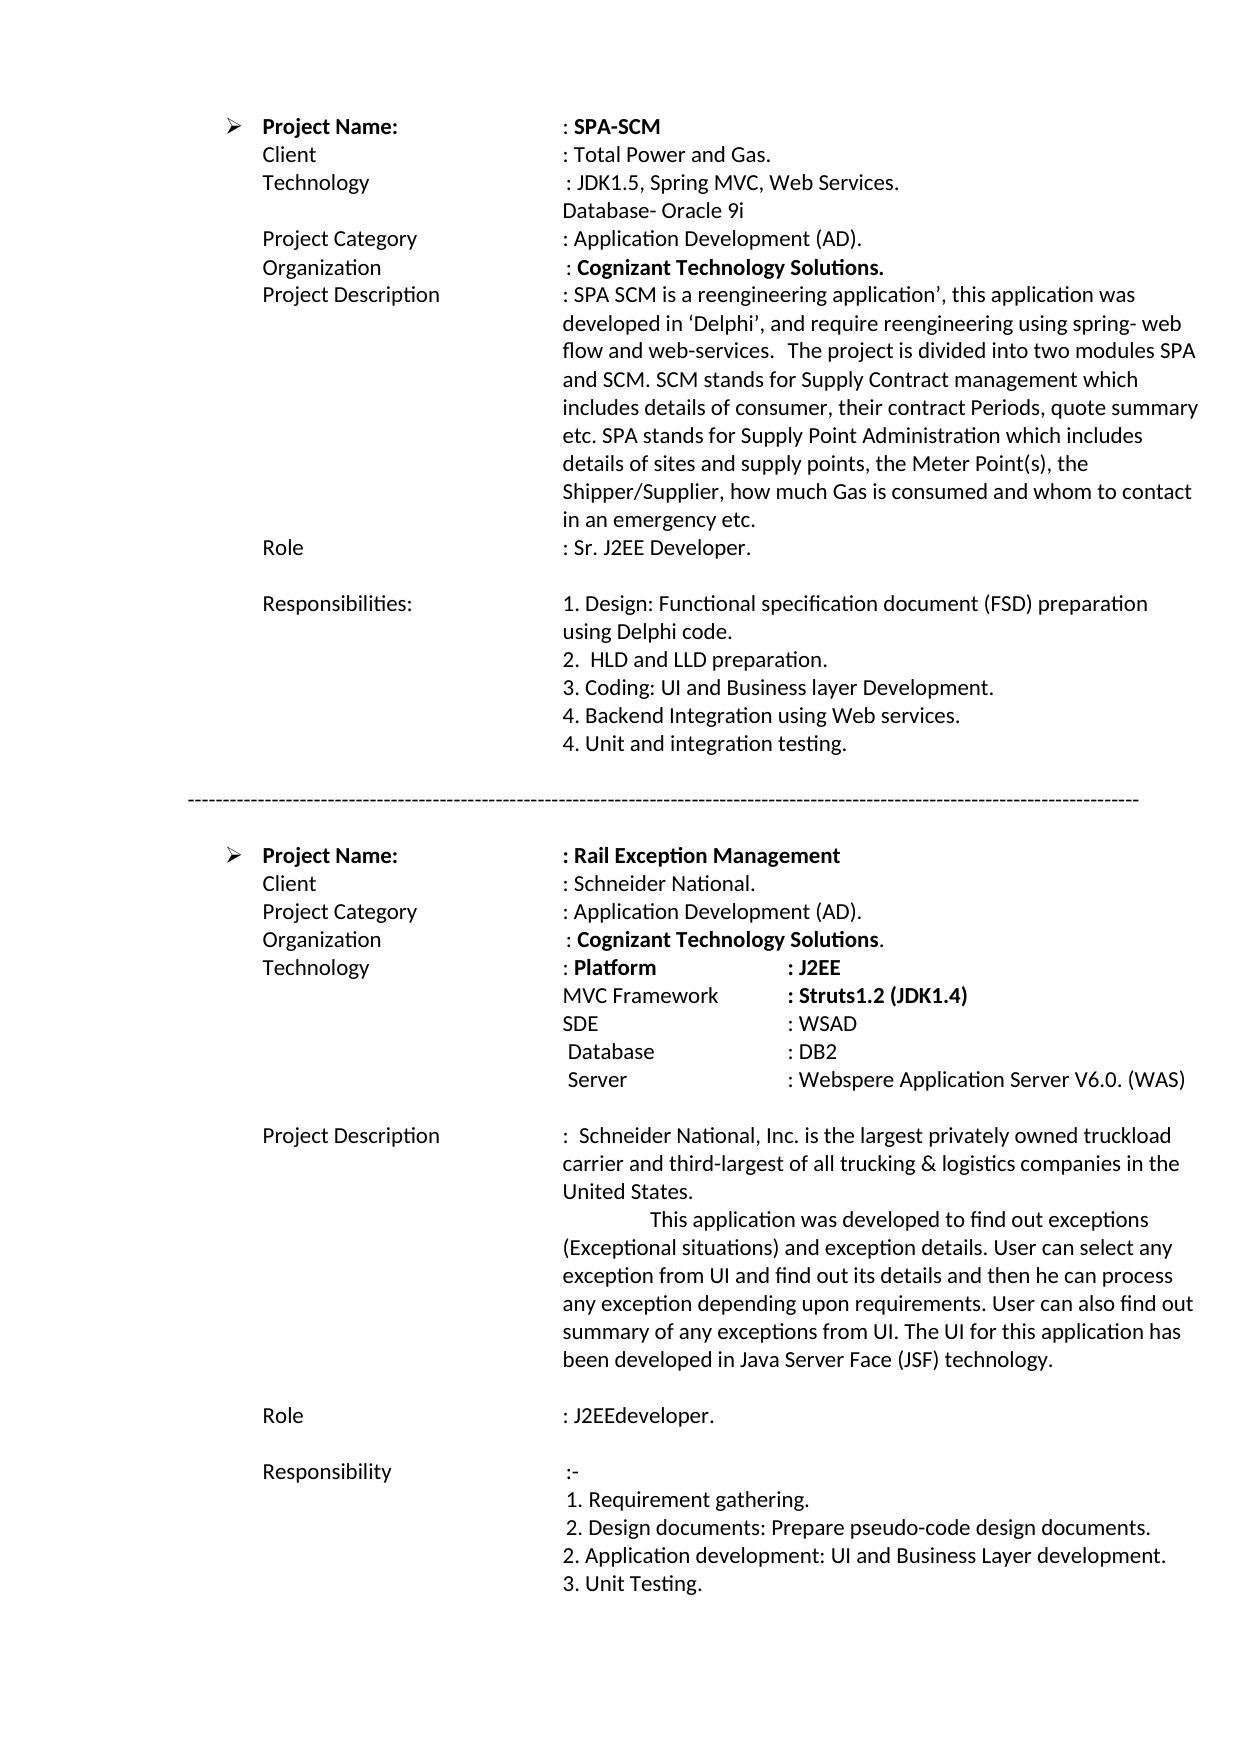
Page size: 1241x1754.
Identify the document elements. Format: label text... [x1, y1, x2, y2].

text 2. Application development: UI and Business Layer development. [562, 1542, 1200, 1569]
text 4. Unit and integration testing. [262, 729, 1200, 757]
text 2. HLD and LLD preparation. [262, 645, 1200, 673]
text Client : Total Power and Gas. [262, 141, 1200, 168]
text Client : Schneider National. [187, 869, 1200, 897]
text Project Category : Application Development (AD). [187, 224, 1200, 253]
text Project Description : Schneider National, Inc. is the largest privately owned truckload carrier and third-largest of all trucking & logistics companies in the United States. [262, 1121, 1200, 1205]
text Organization : Cognizant Technology Solutions. [262, 253, 1200, 281]
text Role : J2EEdeveloper. [262, 1401, 1200, 1429]
text 2. Design documents: Prepare pseudo-code design documents. [262, 1513, 1200, 1542]
list Project Name: : Rail Exception Management [225, 841, 1200, 869]
text 4. Backend Integration using Web services. [562, 701, 1200, 729]
text SDE : WSAD [487, 1009, 1200, 1037]
text Responsibilities: 1. Design: Functional specification document (FSD) preparation using Delphi code. [262, 589, 1200, 645]
text 3. Unit Testing. [487, 1569, 1200, 1598]
text Organization : Cognizant Technology Solutions. [262, 925, 1200, 953]
text Technology : Platform : J2EE [187, 953, 1200, 981]
text Project Description : SPA SCM is a reengineering application’, this application was developed in ‘Delphi’, and require reengineering using spring- web flow and web-services. The project is divided into two modules SPA and SCM. SCM stands for Supply Contract management which includes details of consumer, their contract Periods, quote summary etc. SPA stands for Supply Point Administration which includes details of sites and supply points, the Meter Point(s), the Shipper/Supplier, how much Gas is consumed and whom to contact in an emergency etc. [262, 281, 1200, 533]
text Responsibility :- [262, 1457, 1200, 1486]
text Database- Oracle 9i [562, 197, 1200, 224]
list Project Name: : SPA-SCM [225, 112, 1200, 141]
text Role : Sr. J2EE Developer. [262, 533, 1200, 561]
text Database : DB2 [487, 1037, 1200, 1065]
text Server : Webspere Application Server V6.0. (WAS) [562, 1065, 1200, 1093]
text MVC Framework : Struts1.2 (JDK1.4) [187, 981, 1200, 1009]
text Technology : JDK1.5, Spring MVC, Web Services. [262, 168, 1200, 197]
text Project Category : Application Development (AD). [187, 897, 1200, 925]
text This application was developed to find out exceptions (Exceptional situations) and exception details. User can select any exception from UI and find out its details and then he can process any exception depending upon requirements. User can also find out summary of any exceptions from UI. The UI for this application has been developed in Java Server Face (JSF) technology. [562, 1205, 1200, 1373]
text ---------------------------------------------------------------------------------------------------------------------------------------- [187, 785, 1200, 813]
text 1. Requirement gathering. [262, 1486, 1200, 1513]
text 3. Coding: UI and Business layer Development. [262, 673, 1200, 701]
